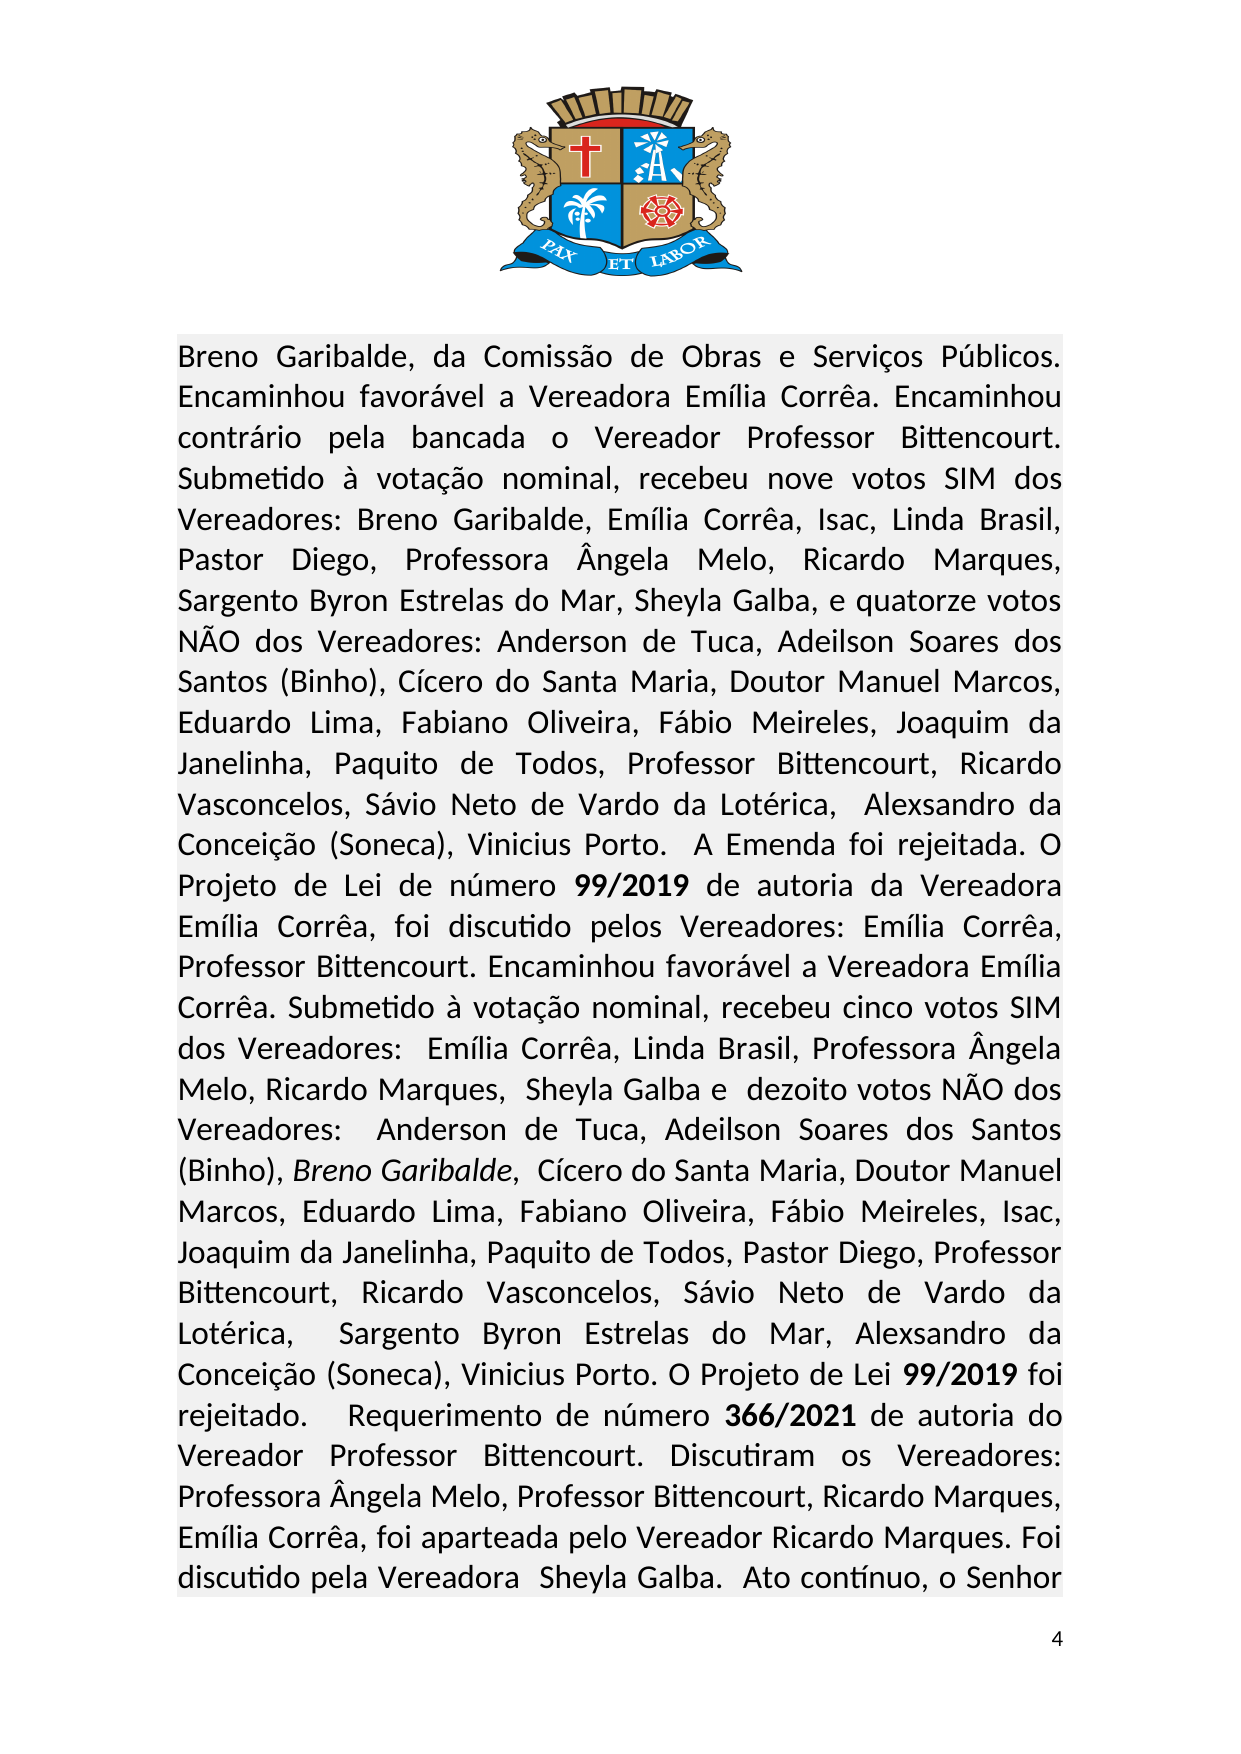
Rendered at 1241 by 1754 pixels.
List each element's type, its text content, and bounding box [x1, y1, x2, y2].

picture [488, 73, 753, 307]
